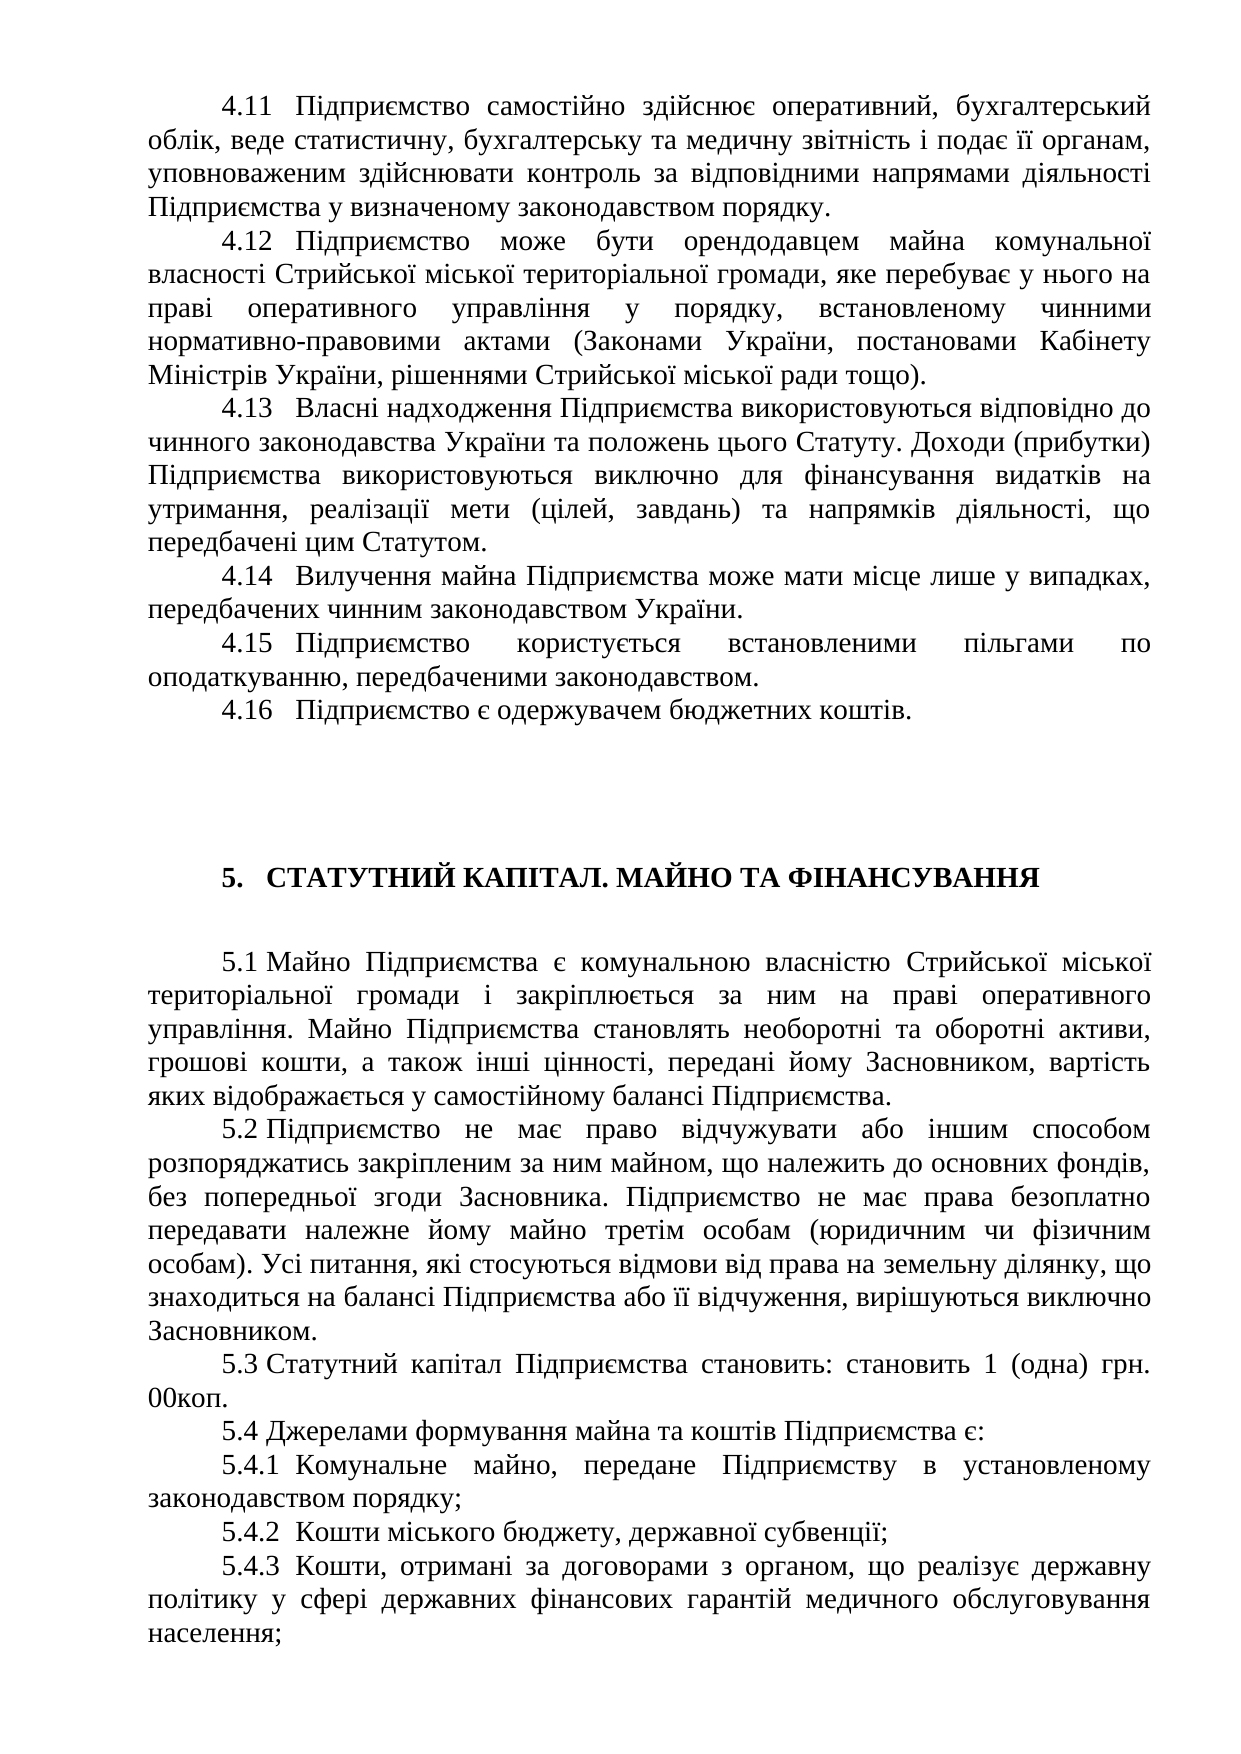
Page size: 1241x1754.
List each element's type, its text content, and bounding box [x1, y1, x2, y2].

list СТАТУТНИЙ КАПІТАЛ. МАЙНО ТА ФІНАНСУВАННЯ [148, 860, 1152, 893]
list Майно Підприємства є комунальною власністю Стрийської міської територіальної громади і закріплюється за ним на праві оперативного управління. Майно Підприємства становлять необоротні та оборотні активи, грошові кошти, а також інші цінності, передані йому Засновником, вартість яких відображається у самостійному балансі Підприємства. [148, 944, 1152, 1112]
list Комунальне майно, передане Підприємству в установленому законодавством порядку; [148, 1447, 1152, 1514]
list Підприємство є одержувачем бюджетних коштів. [148, 692, 1152, 726]
list Власні надходження Підприємства використовуються відповідно до чинного законодавства України та положень цього Статуту. Доходи (прибутки) Підприємства використовуються виключно для фінансування видатків на утримання, реалізації мети (цілей, завдань) та напрямків діяльності, що передбачені цим Статутом. [148, 390, 1152, 558]
list Підприємство користується встановленими пільгами по оподаткуванню, передбаченими законодавством. [148, 625, 1152, 692]
list Підприємство може бути орендодавцем майна комунальної власності Стрийської міської територіальної громади, яке перебуває у нього на праві оперативного управління у порядку, встановленому чинними нормативно-правовими актами (Законами України, постановами Кабінету Міністрів України, рішеннями Стрийської міської ради тощо). [148, 223, 1152, 390]
list Кошти міського бюджету, державної субвенції; [148, 1514, 1152, 1548]
list Кошти, отримані за договорами з органом, що реалізує державну політику у сфері державних фінансових гарантій медичного обслуговування населення; [148, 1548, 1152, 1648]
list Вилучення майна Підприємства може мати місце лише у випадках, передбачених чинним законодавством України. [148, 558, 1152, 625]
list Підприємство самостійно здійснює оперативний, бухгалтерський облік, веде статистичну, бухгалтерську та медичну звітність і подає її органам, уповноваженим здійснювати контроль за відповідними напрямами діяльності Підприємства у визначеному законодавством порядку. [148, 88, 1152, 223]
list Підприємство не має право відчужувати або іншим способом розпоряджатись закріпленим за ним майном, що належить до основних фондів, без попередньої згоди Засновника. Підприємство не має права безоплатно передавати належне йому майно третім особам (юридичним чи фізичним особам). Усі питання, які стосуються відмови від права на земельну ділянку, що знаходиться на балансі Підприємства або її відчуження, вирішуються виключно Засновником. [148, 1112, 1152, 1346]
list Джерелами формування майна та коштів Підприємства є: [148, 1413, 1152, 1447]
list Статутний капітал Підприємства становить: становить 1 (одна) грн. 00коп. [148, 1346, 1152, 1413]
